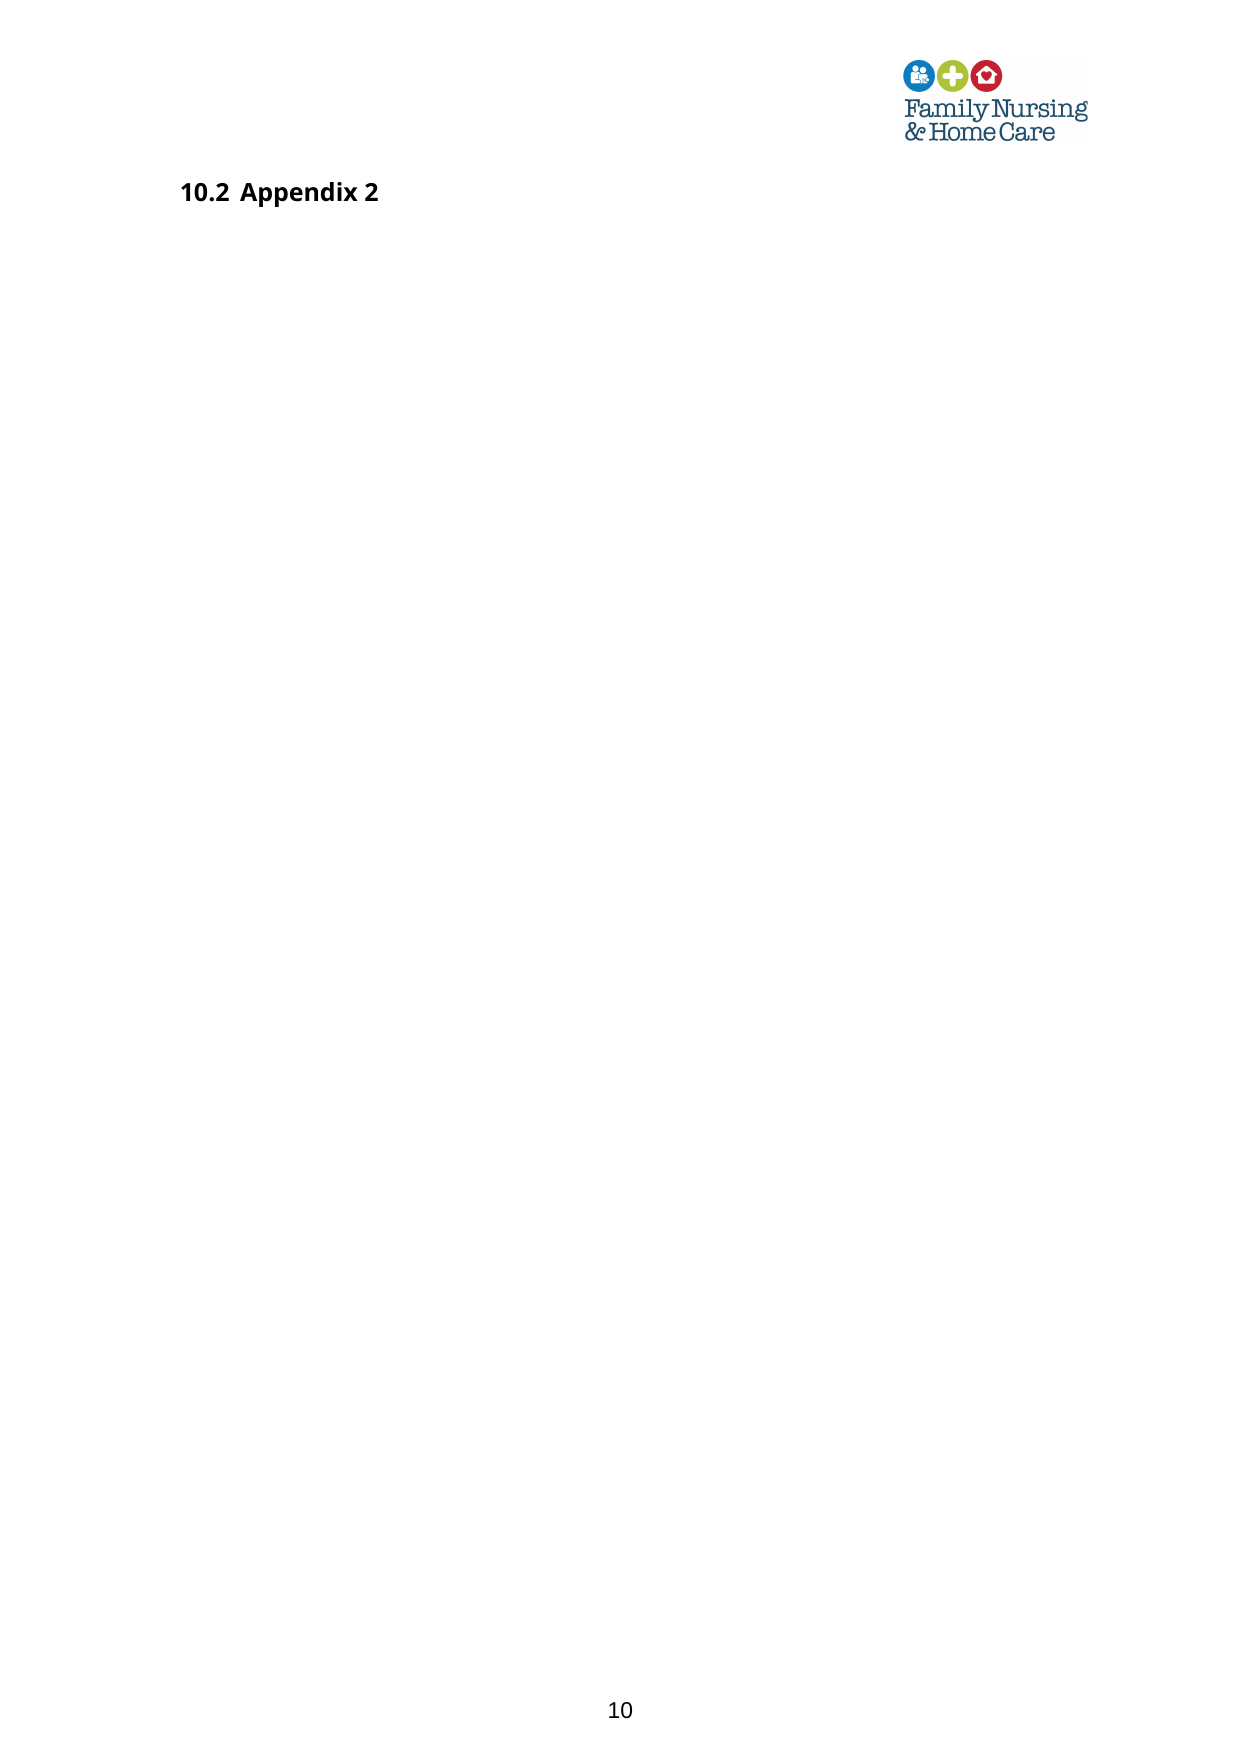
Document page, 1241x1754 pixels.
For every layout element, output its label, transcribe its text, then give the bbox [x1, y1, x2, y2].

picture [900, 59, 1088, 141]
subtitle Appendix 2 [179, 175, 1090, 209]
